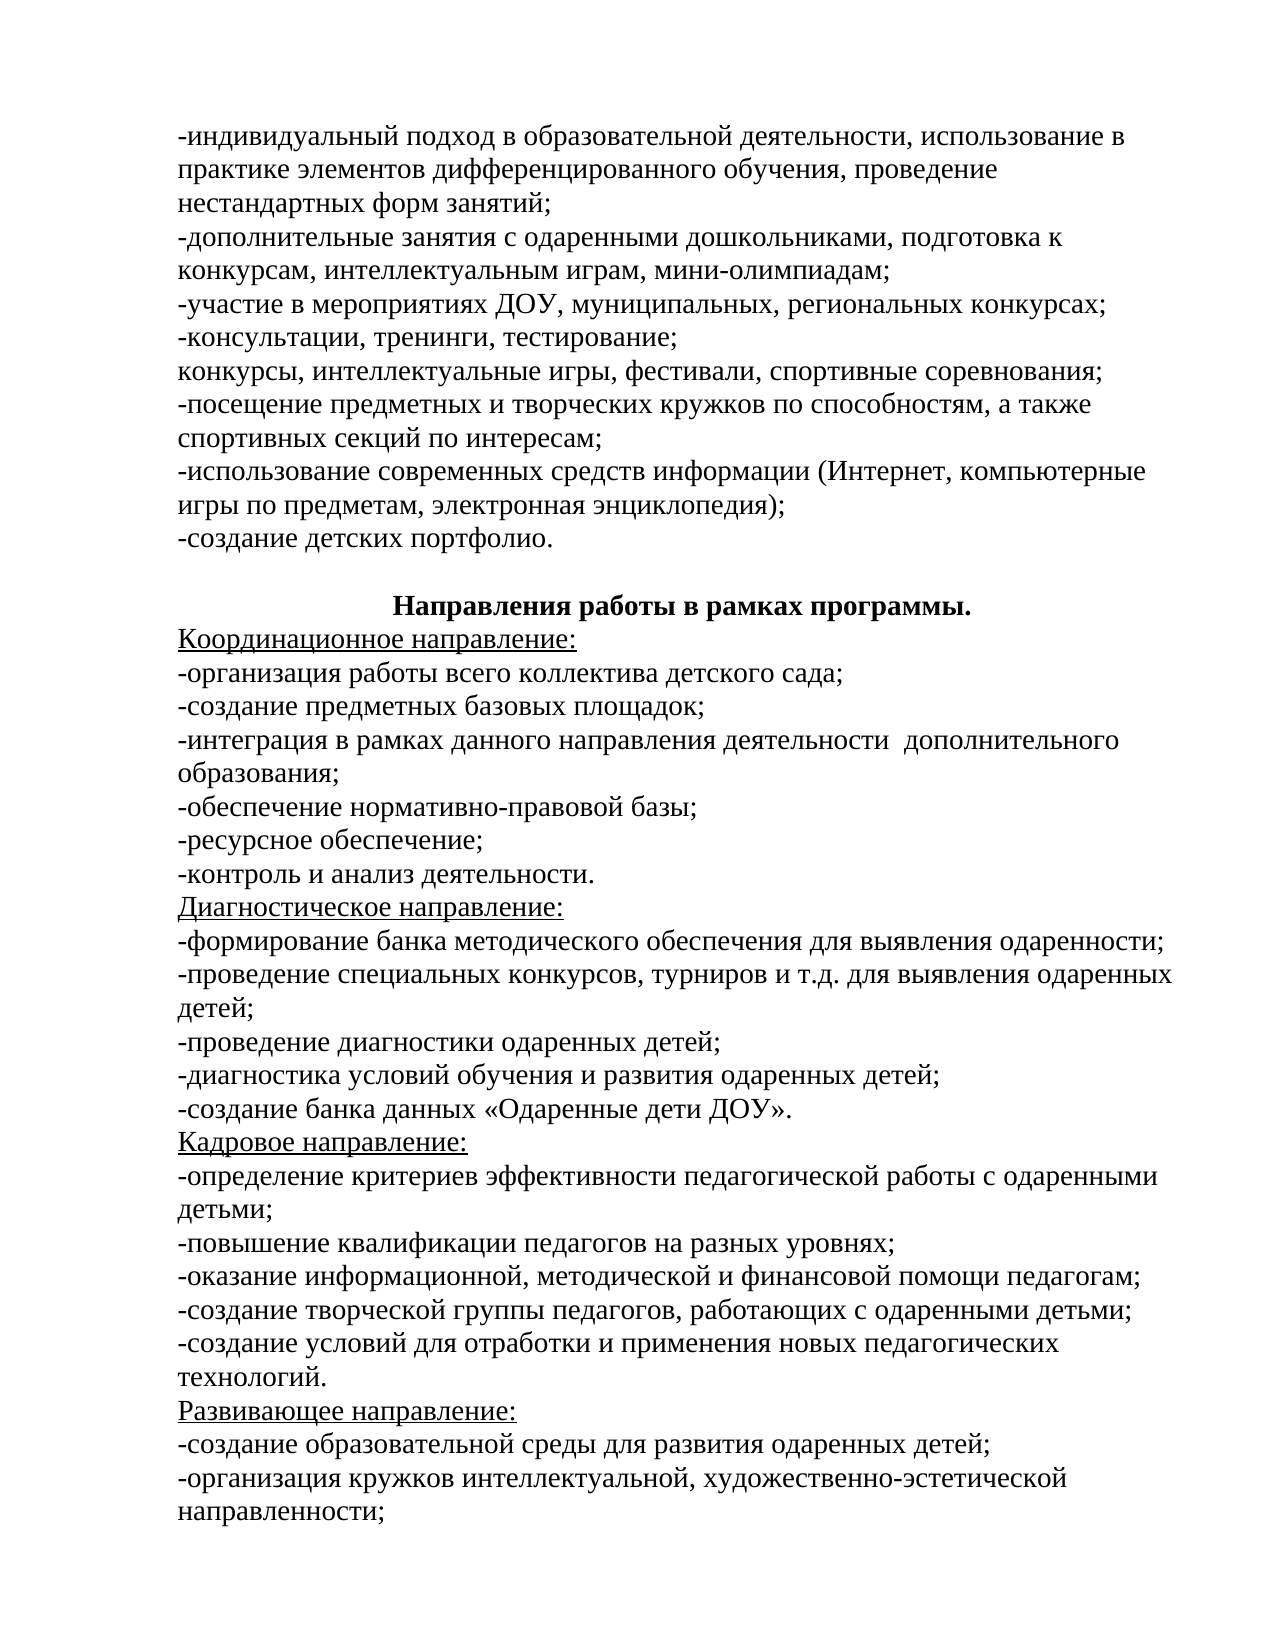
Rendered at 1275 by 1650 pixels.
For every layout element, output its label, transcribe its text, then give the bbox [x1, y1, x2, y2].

text -контроль и анализ деятельности. [177, 856, 1186, 889]
text -создание условий для отработки и применения новых педагогических технологий. [177, 1326, 1186, 1393]
text -посещение предметных и творческих кружков по способностям, а также спортивных секций по интересам; [177, 386, 1186, 453]
text -повышение квалификации педагогов на разных уровнях; [177, 1225, 1186, 1258]
text Развивающее направление: [177, 1393, 1186, 1426]
text -организация кружков интеллектуальной, художественно-эстетической направленности; [177, 1460, 1186, 1527]
text -оказание информационной, методической и финансовой помощи педагогам; [177, 1258, 1186, 1292]
text -использование современных средств информации (Интернет, компьютерные игры по предметам, электронная энциклопедия); [177, 453, 1186, 521]
text -обеспечение нормативно-правовой базы; [177, 789, 1186, 822]
text Диагностическое направление: [177, 889, 1186, 923]
text -индивидуальный подход в образовательной деятельности, использование в практике элементов дифференцированного обучения, проведение нестандартных форм занятий; [177, 118, 1186, 219]
text -консультации, тренинги, тестирование; [177, 319, 1186, 353]
text -создание образовательной среды для развития одаренных детей; [177, 1426, 1186, 1460]
text Кадровое направление: [177, 1124, 1186, 1158]
text -участие в мероприятиях ДОУ, муниципальных, региональных конкурсах; [177, 286, 1186, 319]
text -создание детских портфолио. [177, 521, 1186, 554]
text -определение критериев эффективности педагогической работы с одаренными детьми; [177, 1158, 1186, 1225]
text -создание творческой группы педагогов, работающих с одаренными детьми; [177, 1292, 1186, 1326]
text Направления работы в рамках программы. [177, 588, 1186, 621]
text -создание предметных базовых площадок; [177, 688, 1186, 722]
text -проведение специальных конкурсов, турниров и т.д. для выявления одаренных детей; [177, 957, 1186, 1024]
text -ресурсное обеспечение; [177, 822, 1186, 856]
text -создание банка данных «Одаренные дети ДОУ». [177, 1091, 1186, 1124]
text Координационное направление: [177, 621, 1186, 655]
text -диагностика условий обучения и развития одаренных детей; [177, 1057, 1186, 1091]
text -организация работы всего коллектива детского сада; [177, 655, 1186, 688]
text -проведение диагностики одаренных детей; [177, 1024, 1186, 1057]
text -дополнительные занятия с одаренными дошкольниками, подготовка к конкурсам, интеллектуальным играм, мини-олимпиадам; [177, 219, 1186, 286]
text -формирование банка методического обеспечения для выявления одаренности; [177, 923, 1186, 957]
text конкурсы, интеллектуальные игры, фестивали, спортивные соревнования; [177, 353, 1186, 386]
text -интеграция в рамках данного направления деятельности дополнительного образования; [177, 722, 1186, 789]
